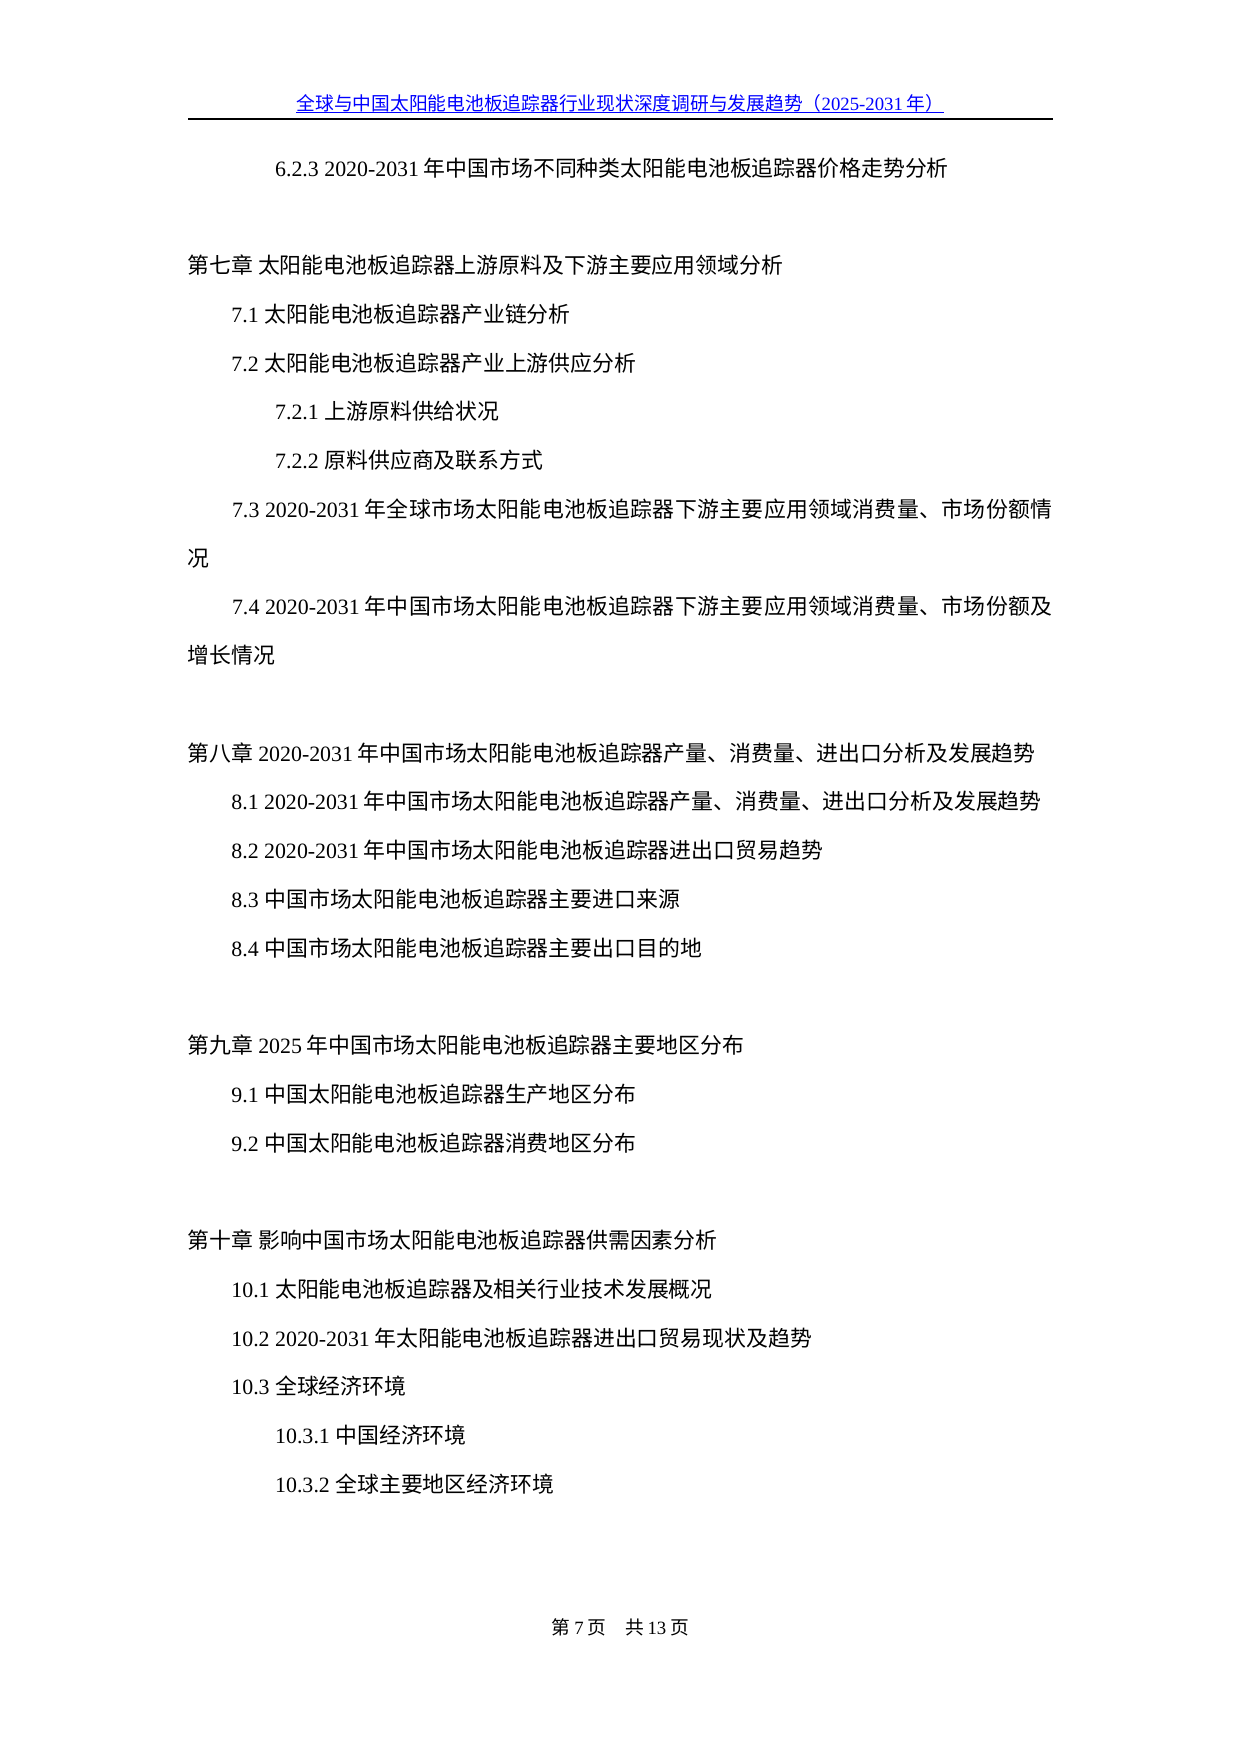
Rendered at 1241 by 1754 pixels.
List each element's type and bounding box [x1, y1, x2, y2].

text [187, 150, 1053, 1499]
